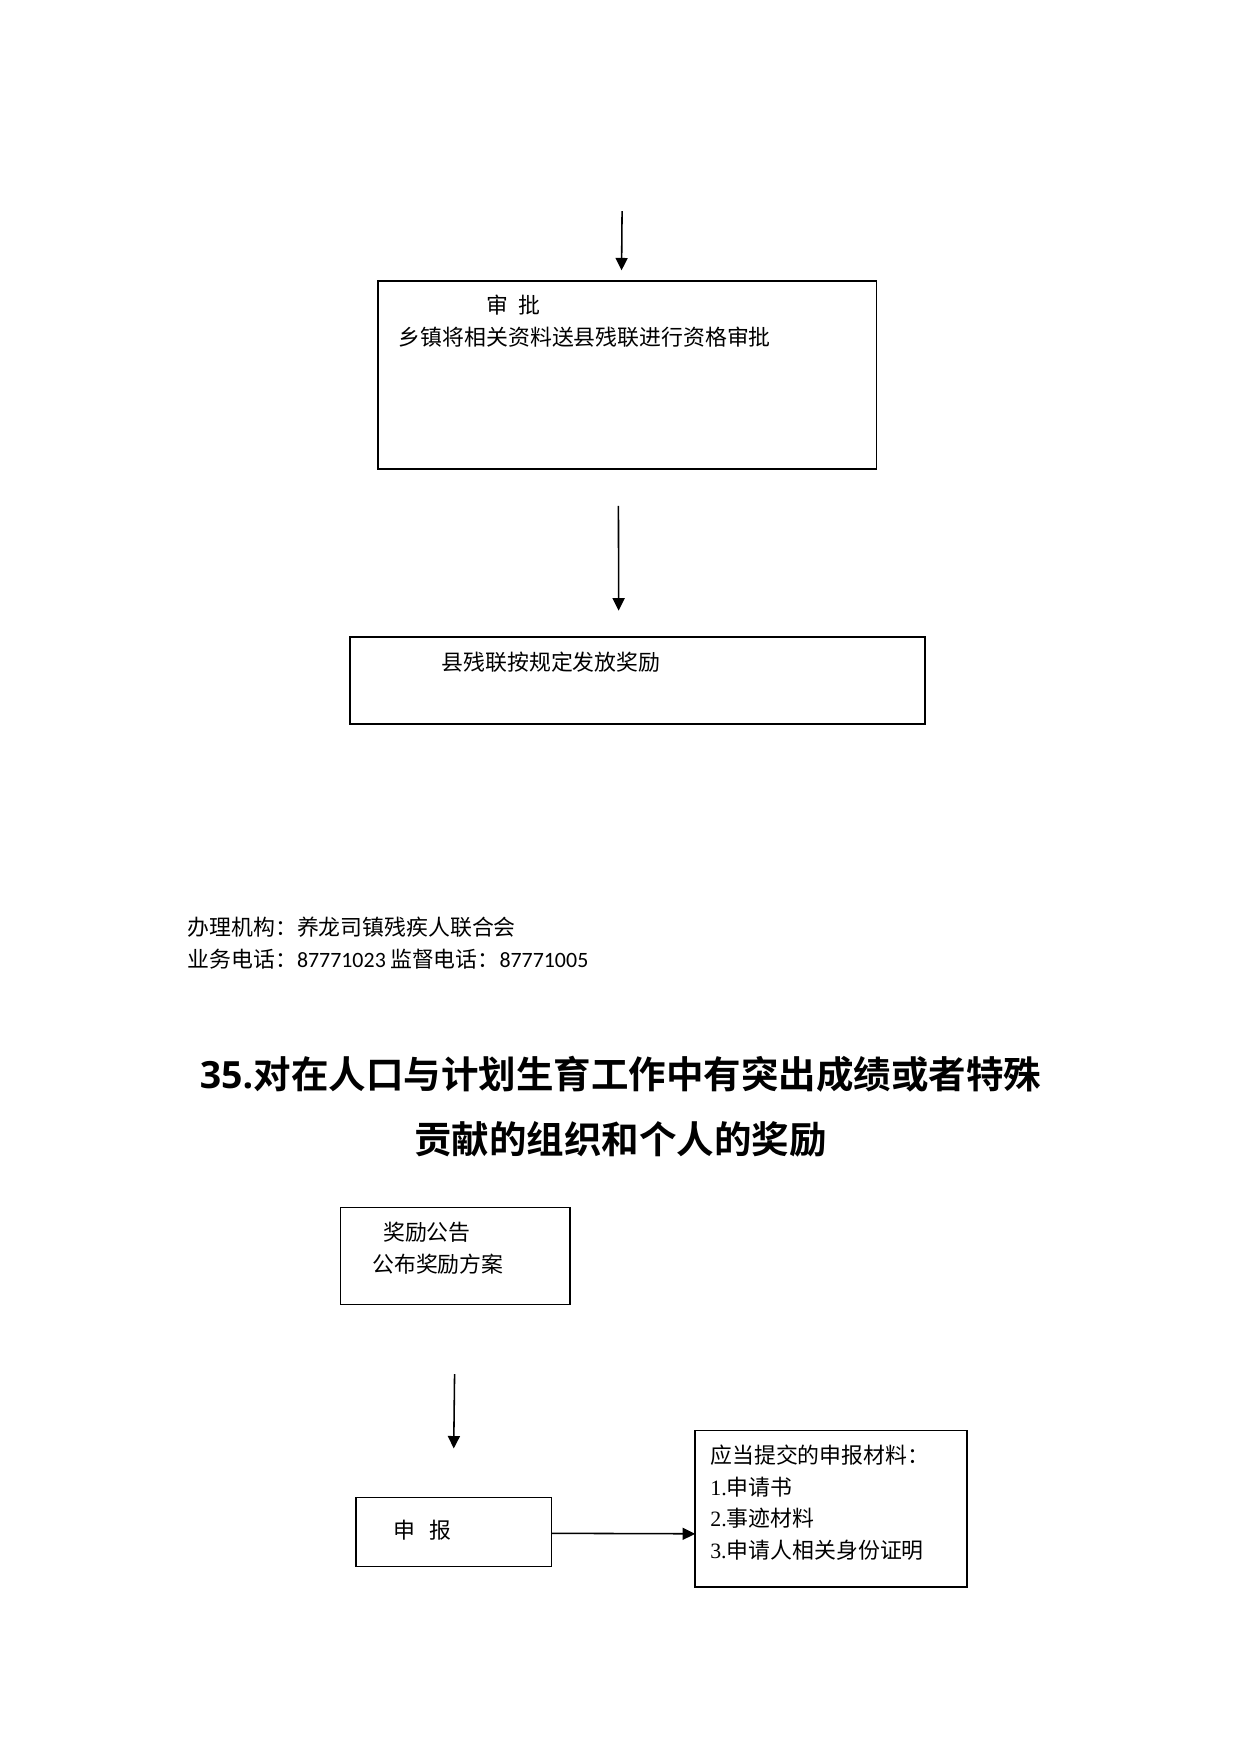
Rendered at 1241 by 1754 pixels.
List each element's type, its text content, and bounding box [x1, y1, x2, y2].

text 办理机构：养龙司镇残疾人联合会 [187, 909, 1053, 942]
text 业务电话：87771023监督电话：87771005 [187, 942, 1053, 974]
text 35.对在人口与计划生育工作中有突出成绩或者特殊贡献的组织和个人的奖励 [187, 1039, 1053, 1169]
